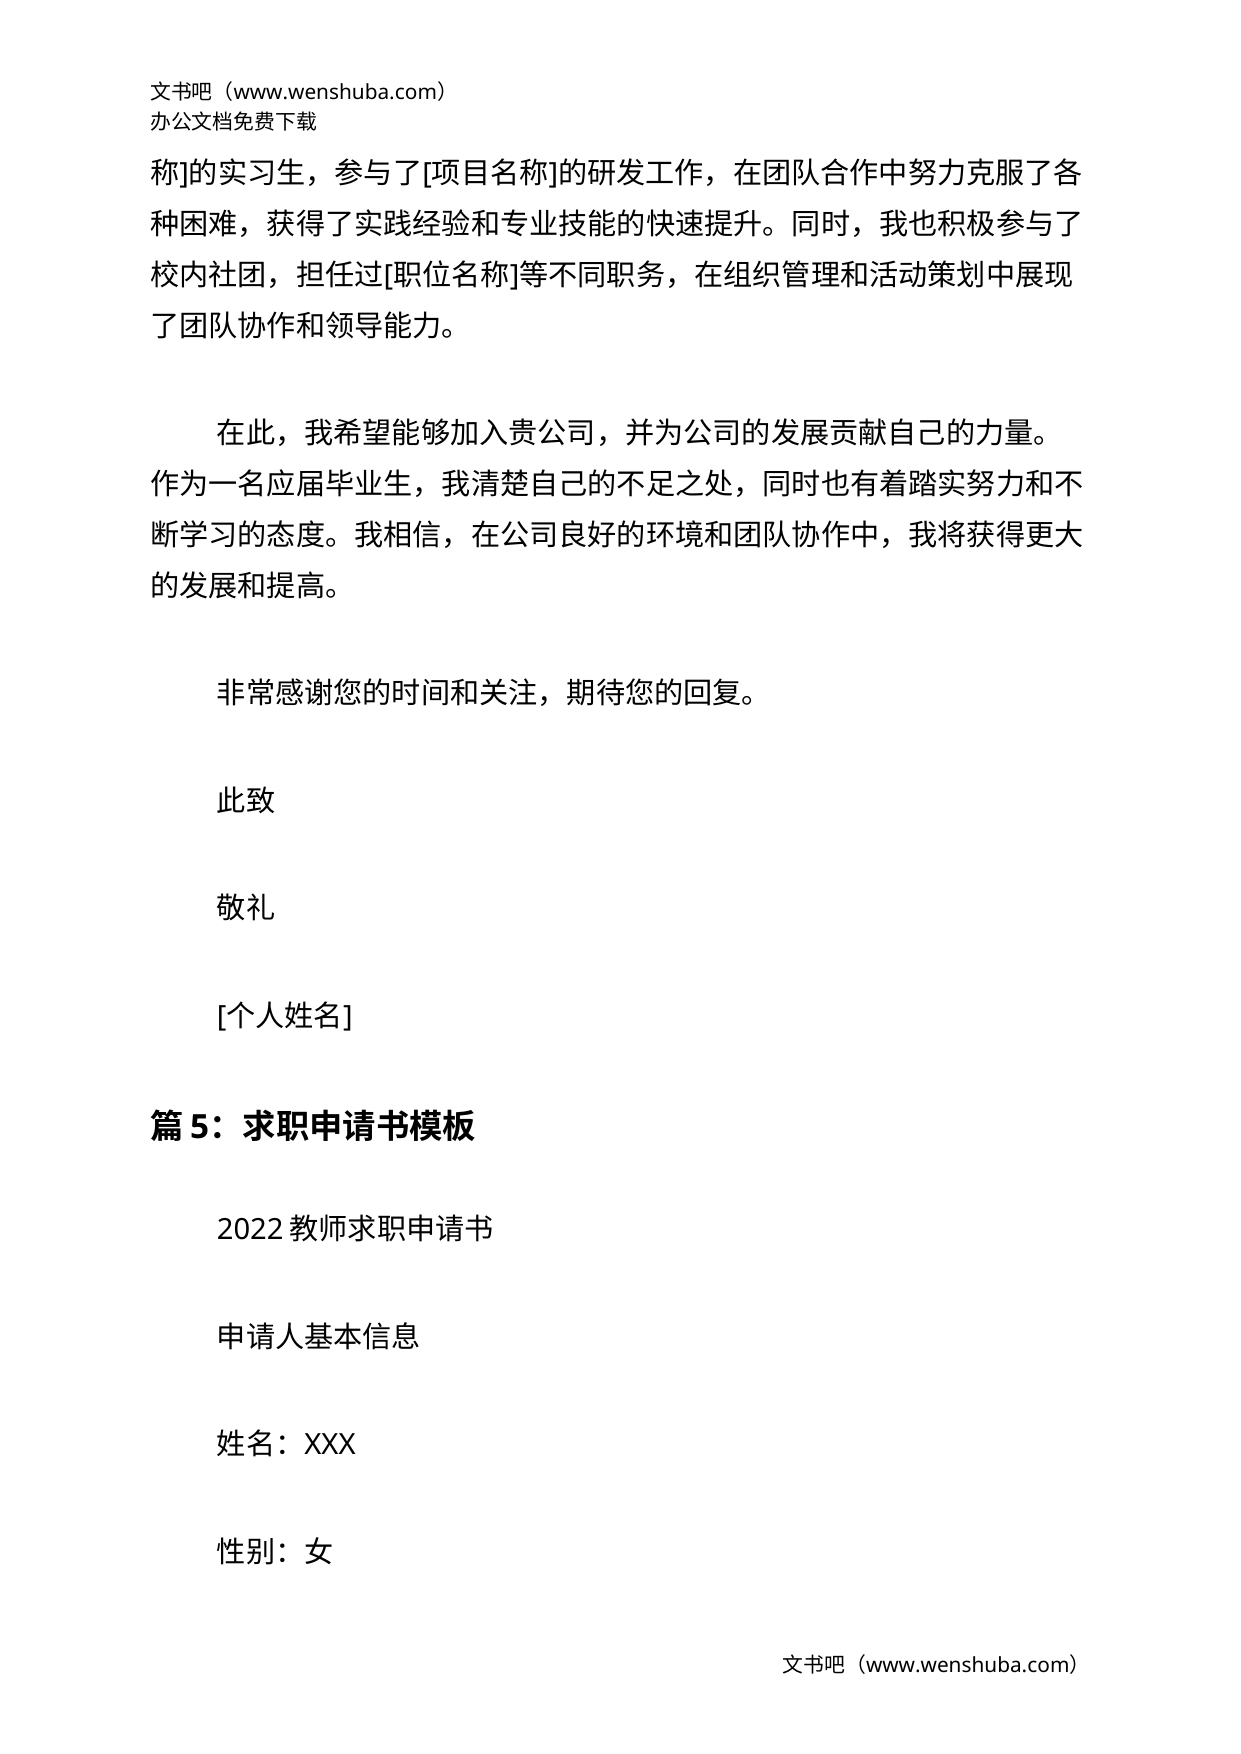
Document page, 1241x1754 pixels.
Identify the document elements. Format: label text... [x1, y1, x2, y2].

text [个人姓名] [150, 993, 1090, 1035]
text 在此，我希望能够加入贵公司，并为公司的发展贡献自己的力量。作为一名应届毕业生，我清楚自己的不足之处，同时也有着踏实努力和不断学习的态度。我相信，在公司良好的环境和团队协作中，我将获得更大的发展和提高。 [150, 410, 1090, 604]
text 申请人基本信息 [150, 1313, 1090, 1356]
text 非常感谢您的时间和关注，期待您的回复。 [150, 670, 1090, 712]
text 篇5：求职申请书模板 [150, 1100, 1090, 1149]
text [150, 150, 1090, 345]
text 性别：女 [150, 1529, 1090, 1571]
text 姓名：XXX [150, 1421, 1090, 1463]
text 此致 [150, 777, 1090, 820]
text 2022教师求职申请书 [150, 1206, 1090, 1248]
text 敬礼 [150, 885, 1090, 927]
